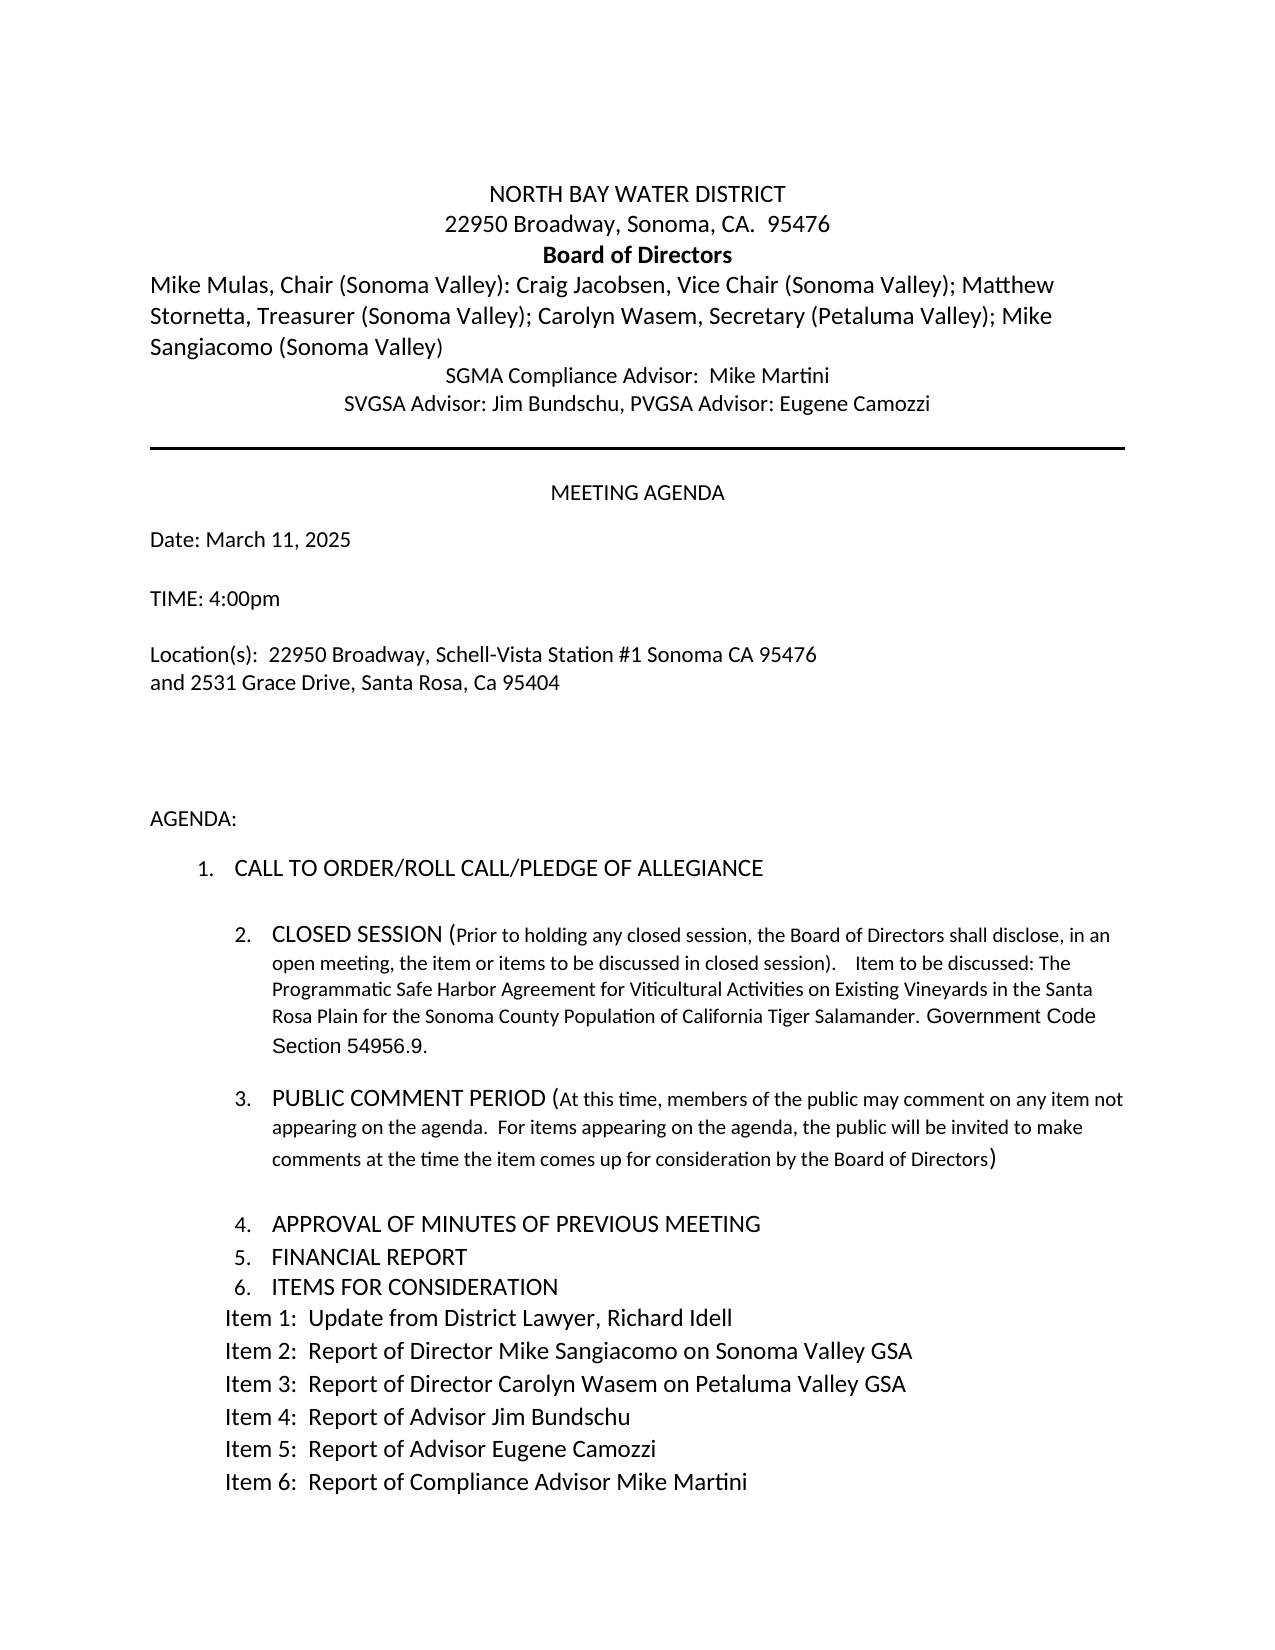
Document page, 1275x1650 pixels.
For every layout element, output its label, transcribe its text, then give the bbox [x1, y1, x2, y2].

text NORTH BAY WATER DISTRICT [150, 178, 1125, 208]
text Mike Mulas, Chair (Sonoma Valley): Craig Jacobsen, Vice Chair (Sonoma Valley); Matthew Stornetta, Treasurer (Sonoma Valley); Carolyn Wasem, Secretary (Petaluma Valley); Mike Sangiacomo (Sonoma Valley) [150, 269, 1125, 361]
text MEETING AGENDA [150, 478, 1125, 506]
list Item 3: Report of Director Carolyn Wasem on Petaluma Valley GSA [225, 1368, 1125, 1398]
list APPROVAL OF MINUTES OF PREVIOUS MEETING [234, 1208, 1125, 1238]
text Board of Directors [150, 239, 1125, 269]
text AGENDA: [150, 804, 1125, 832]
list Item 5: Report of Advisor Eugene Camozzi [225, 1434, 1125, 1464]
text SGMA Compliance Advisor: Mike Martini [150, 361, 1125, 389]
list ITEMS FOR CONSIDERATION [234, 1271, 1125, 1302]
text and 2531 Grace Drive, Santa Rosa, Ca 95404 [150, 668, 1125, 696]
list PUBLIC COMMENT PERIOD (At this time, members of the public may comment on any item not appearing on the agenda. For items appearing on the agenda, the public will be invited to make comments at the time the item comes up for consideration by the Board of Directors) [234, 1082, 1125, 1173]
text Date: March 11, 2025 [150, 525, 1125, 553]
text Location(s): 22950 Broadway, Schell-Vista Station #1 Sonoma CA 95476 [150, 640, 1125, 668]
list CALL TO ORDER/ROLL CALL/PLEDGE OF ALLEGIANCE [197, 852, 1125, 883]
text SVGSA Advisor: Jim Bundschu, PVGSA Advisor: Eugene Camozzi [150, 389, 1125, 417]
list Item 1: Update from District Lawyer, Richard Idell [225, 1302, 1125, 1332]
text 22950 Broadway, Sonoma, CA. 95476 [150, 208, 1125, 239]
list Item 4: Report of Advisor Jim Bundschu [225, 1401, 1125, 1431]
list Item 2: Report of Director Mike Sangiacomo on Sonoma Valley GSA [225, 1335, 1125, 1365]
list CLOSED SESSION (Prior to holding any closed session, the Board of Directors shall disclose, in an open meeting, the item or items to be discussed in closed session). Item to be discussed: The Programmatic Safe Harbor Agreement for Viticultural Activities on Existing Vineyards in the Santa Rosa Plain for the Sonoma County Population of California Tiger Salamander. Government Code Section 54956.9. [234, 918, 1125, 1059]
text TIME: 4:00pm [150, 584, 1125, 612]
list Item 6: Report of Compliance Advisor Mike Martini [225, 1467, 1125, 1497]
list FINANCIAL REPORT [234, 1241, 1125, 1271]
